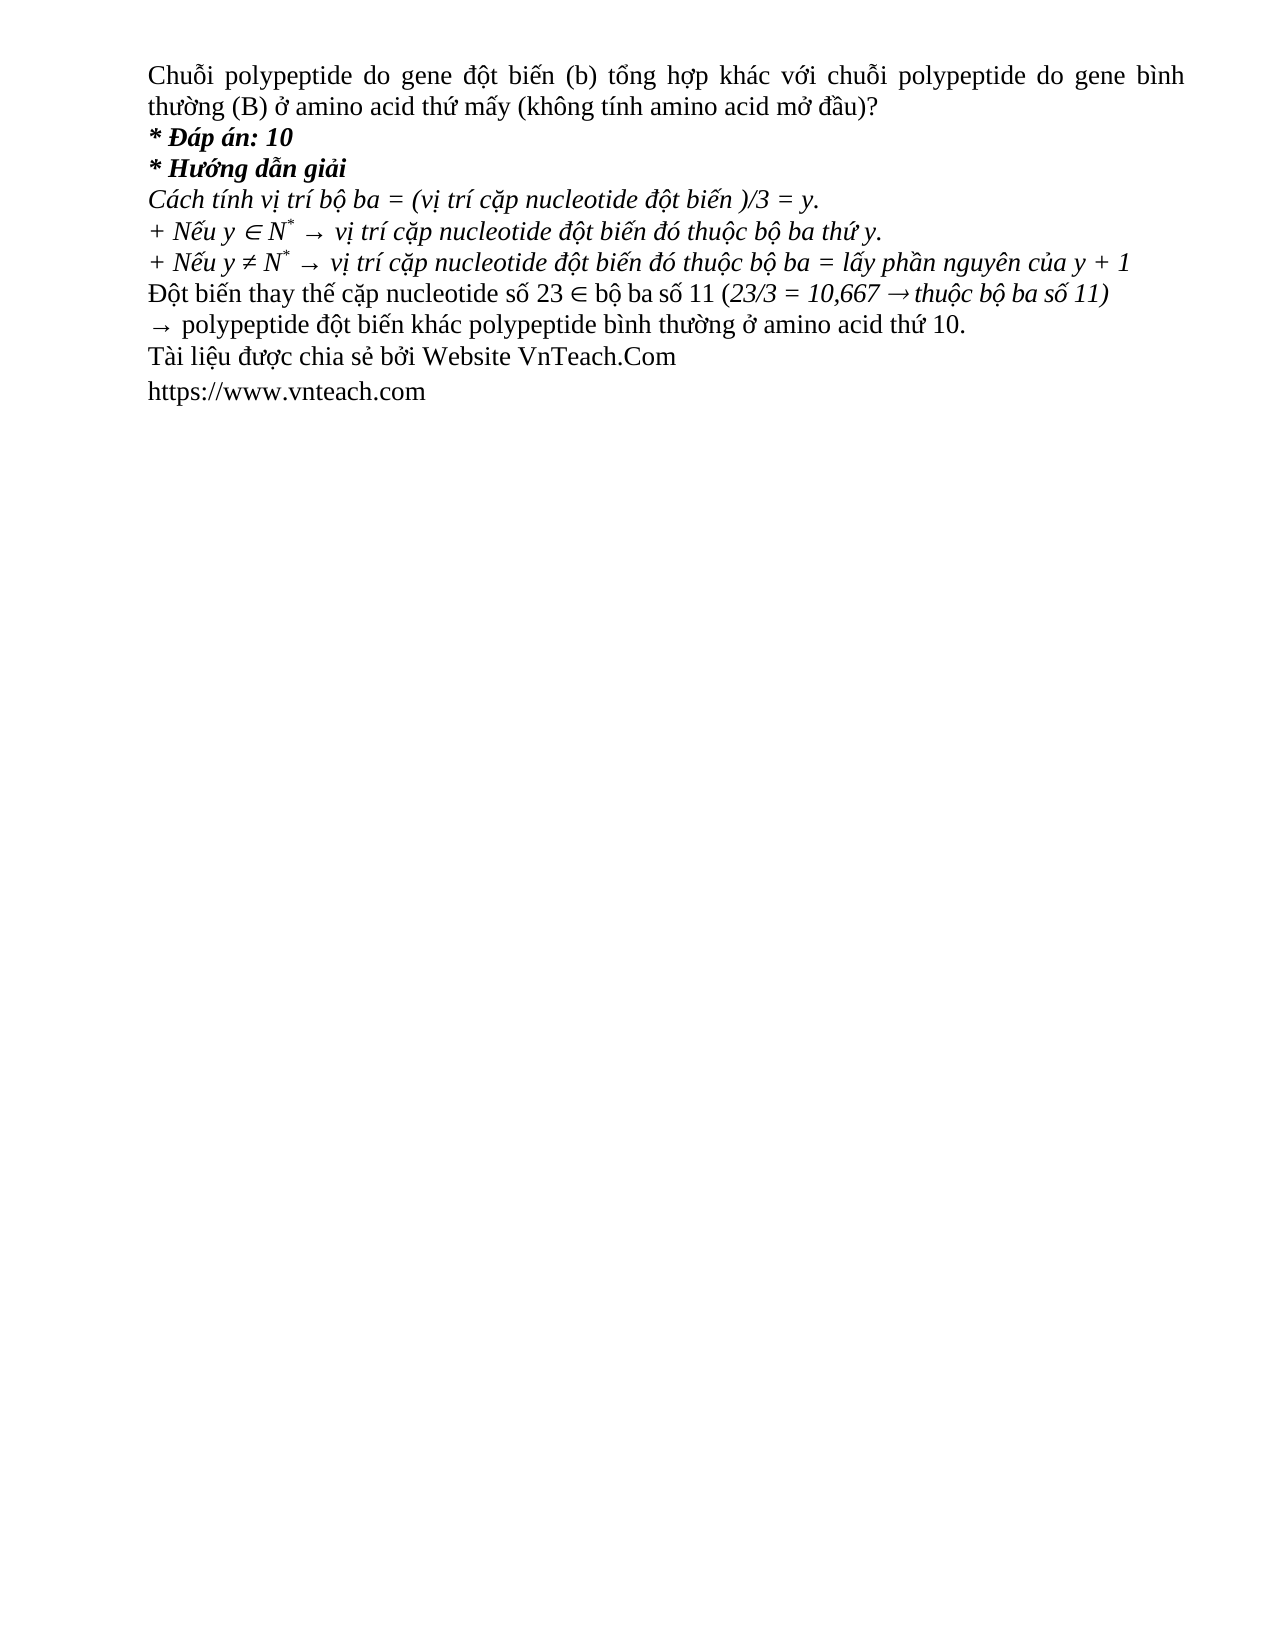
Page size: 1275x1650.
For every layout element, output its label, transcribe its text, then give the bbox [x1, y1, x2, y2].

text * Đáp án: 10 [148, 121, 1186, 152]
text Đột biến thay thế cặp nucleotide số 23 bộ ba số 11 (23/3 = 10,667 thuộc bộ ba số 11) [148, 277, 1186, 308]
text * Hướng dẫn giải [148, 152, 1186, 184]
text + Nếu y ≠ N* → vị trí cặp nucleotide đột biến đó thuộc bộ ba = lấy phần nguyên của y + 1 [148, 246, 1186, 277]
text Cách tính vị trí bộ ba = (vị trí cặp nucleotide đột biến )/3 = y. [148, 184, 1186, 215]
text https://www.vnteach.com [148, 375, 1186, 406]
text Tài liệu được chia sẻ bởi Website VnTeach.Com [148, 339, 1186, 371]
text + Nếu y N* → vị trí cặp nucleotide đột biến đó thuộc bộ ba thứ y. [148, 215, 1186, 246]
text → polypeptide đột biến khác polypeptide bình thường ở amino acid thứ 10. [148, 308, 1186, 339]
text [148, 59, 1186, 121]
